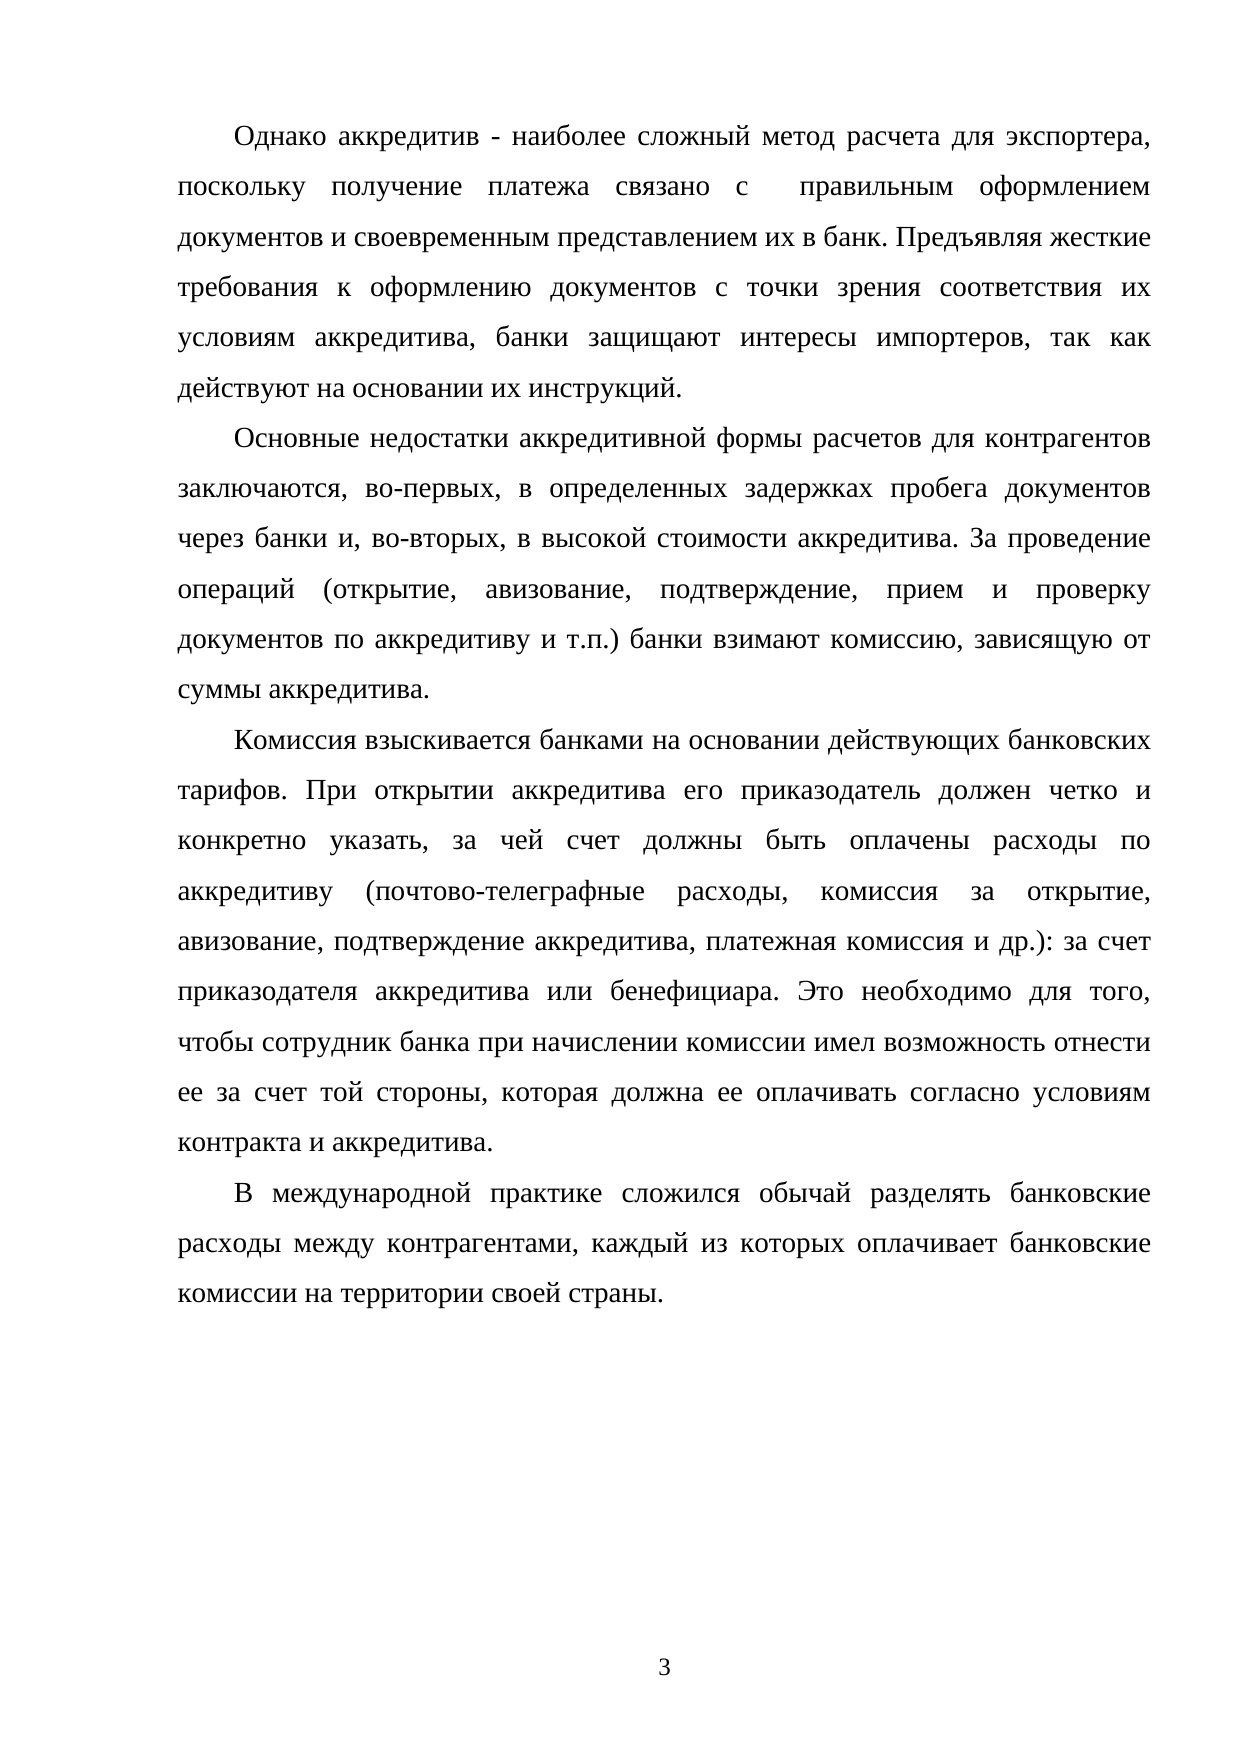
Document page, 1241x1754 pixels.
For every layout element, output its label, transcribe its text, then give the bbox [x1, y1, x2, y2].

text Комиссия взыскивается банками на основании действующих банковских тарифов. При открытии аккредитива его приказодатель должен четко и конкретно указать, за чей счет должны быть оплачены расходы по аккредитиву (почтово-телеграфные расходы, комиссия за открытие, авизование, подтверждение аккредитива, платежная комиссия и др.): за счет приказодателя аккредитива или бенефициара. Это необходимо для того, чтобы сотрудник банка при начислении комиссии имел возможность отнести ее за счет той стороны, которая должна ее оплачивать согласно условиям контракта и аккредитива. [177, 722, 1152, 1158]
text Однако аккредитив - наиболее сложный метод расчета для экспортера, поскольку получение платежа связано с правильным оформлением документов и своевременным представлением их в банк. Предъявляя жесткие требования к оформлению документов с точки зрения соответствия их условиям аккредитива, банки защищают интересы импортеров, так как действуют на основании их инструкций. [177, 118, 1152, 403]
text Основные недостатки аккредитивной формы расчетов для контрагентов заключаются, во-первых, в определенных задержках пробега документов через банки и, во-вторых, в высокой стоимости аккредитива. За проведение операций (открытие, авизование, подтверждение, прием и проверку документов по аккредитиву и т.п.) банки взимают комиссию, зависящую от суммы аккредитива. [177, 420, 1152, 705]
text В международной практике сложился обычай разделять банковские расходы между контрагентами, каждый из которых оплачивает банковские комиссии на территории своей страны. [177, 1175, 1152, 1309]
